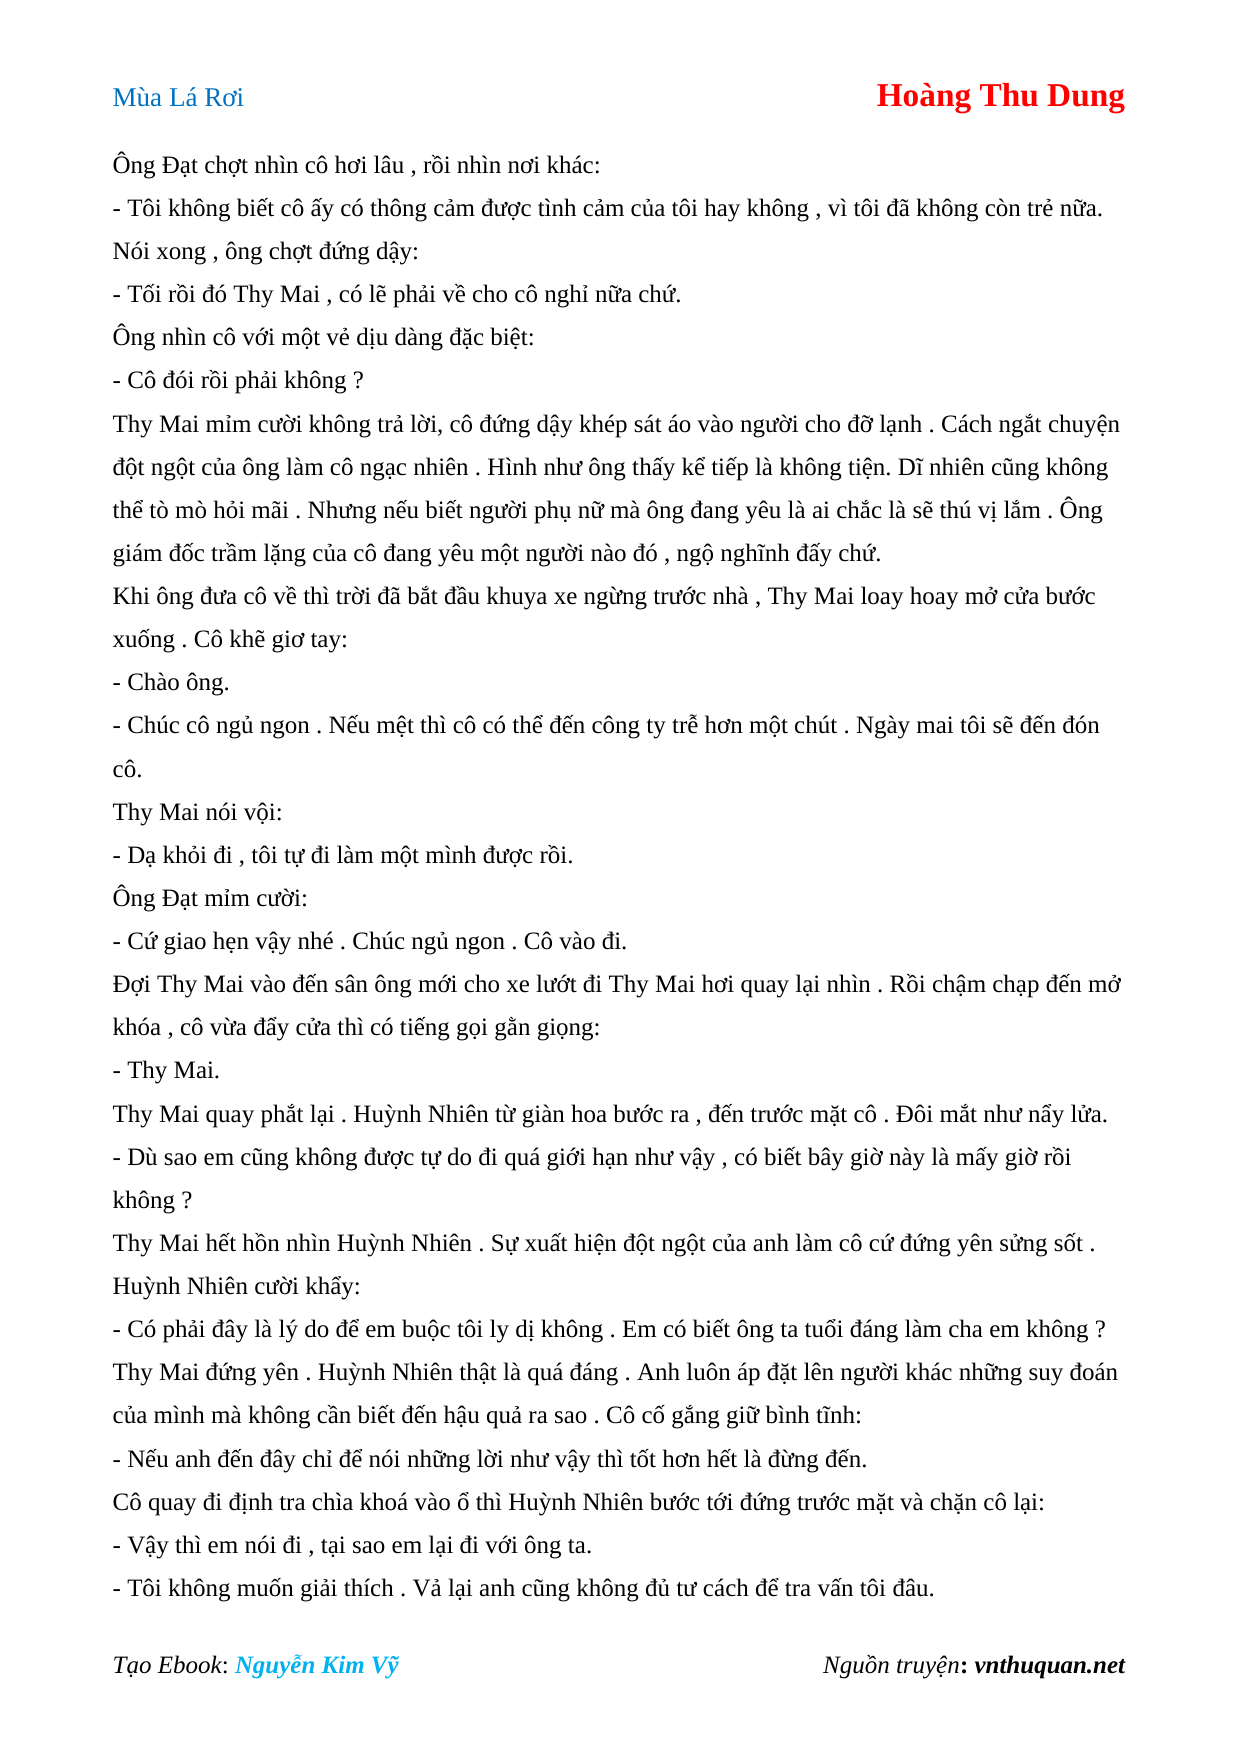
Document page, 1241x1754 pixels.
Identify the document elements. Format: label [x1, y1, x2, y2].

text [112, 150, 1128, 1602]
